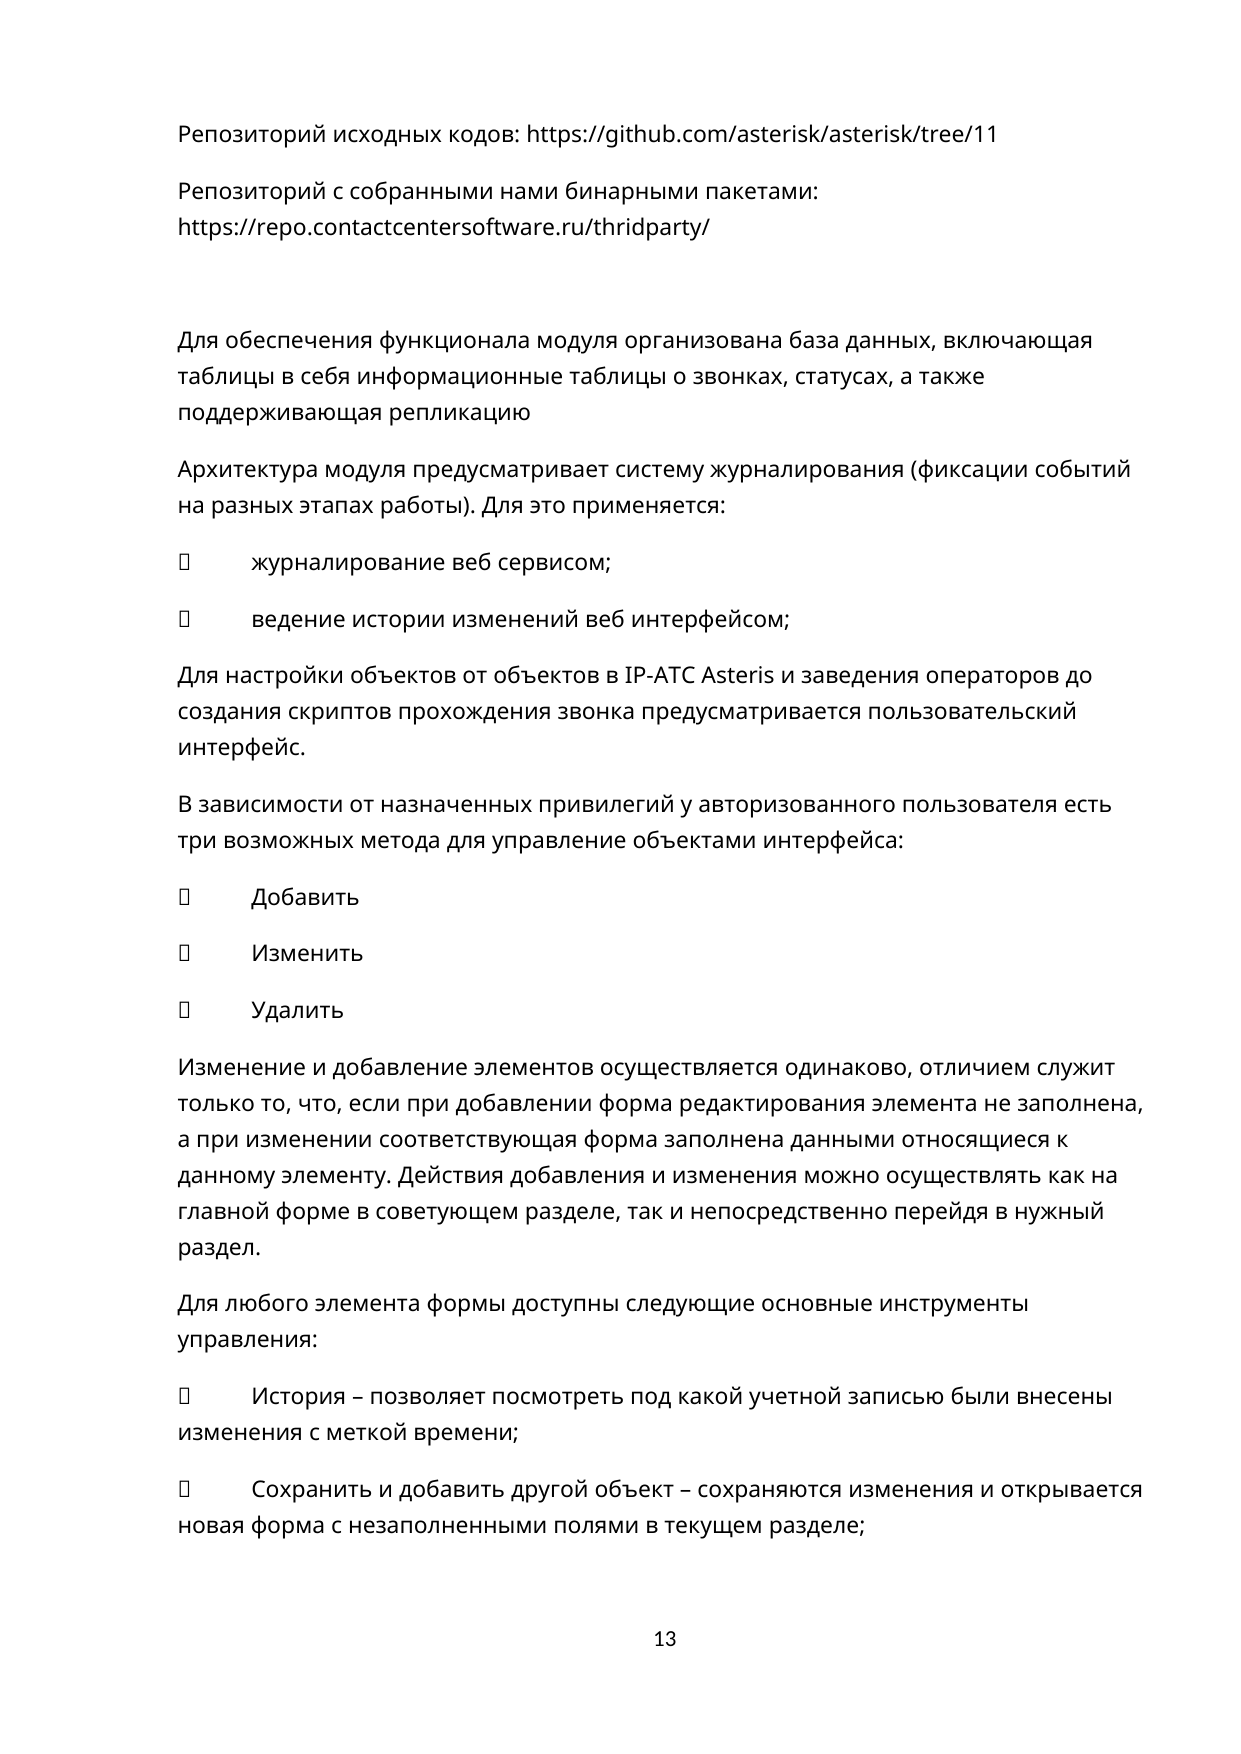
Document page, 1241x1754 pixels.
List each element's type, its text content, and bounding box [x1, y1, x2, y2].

text  Изменить [177, 937, 1152, 969]
text  журналирование веб сервисом; [177, 546, 1152, 577]
text Для обеспечения функционала модуля организована база данных, включающая таблицы в себя информационные таблицы о звонках, статусах, а также поддерживающая репликацию [177, 324, 1152, 427]
text  ведение истории изменений веб интерфейсом; [177, 602, 1152, 634]
text  Удалить [177, 994, 1152, 1025]
text  История – позволяет посмотреть под какой учетной записью были внесены изменения с меткой времени; [177, 1380, 1152, 1447]
text Репозиторий исходных кодов: https://github.com/asterisk/asterisk/tree/11 [177, 118, 1152, 149]
text Репозиторий с собранными нами бинарными пакетами: https://repo.contactcentersoftware.ru/thridparty/ [177, 175, 1152, 242]
text Для настройки объектов от объектов в IP-АТС Asteris и заведения операторов до создания скриптов прохождения звонка предусматривается пользовательский интерфейс. [177, 659, 1152, 762]
text  Добавить [177, 881, 1152, 912]
text В зависимости от назначенных привилегий у авторизованного пользователя есть три возможных метода для управление объектами интерфейса: [177, 788, 1152, 855]
text  Сохранить и добавить другой объект – сохраняются изменения и открывается новая форма с незаполненными полями в текущем разделе; [177, 1473, 1152, 1540]
text Архитектура модуля предусматривает систему журналирования (фиксации событий на разных этапах работы). Для это применяется: [177, 453, 1152, 520]
text Для любого элемента формы доступны следующие основные инструменты управления: [177, 1287, 1152, 1354]
text Изменение и добавление элементов осуществляется одинаково, отличием служит только то, что, если при добавлении форма редактирования элемента не заполнена, а при изменении соответствующая форма заполнена данными относящиеся к данному элементу. Действия добавления и изменения можно осуществлять как на главной форме в советующем разделе, так и непосредственно перейдя в нужный раздел. [177, 1051, 1152, 1262]
